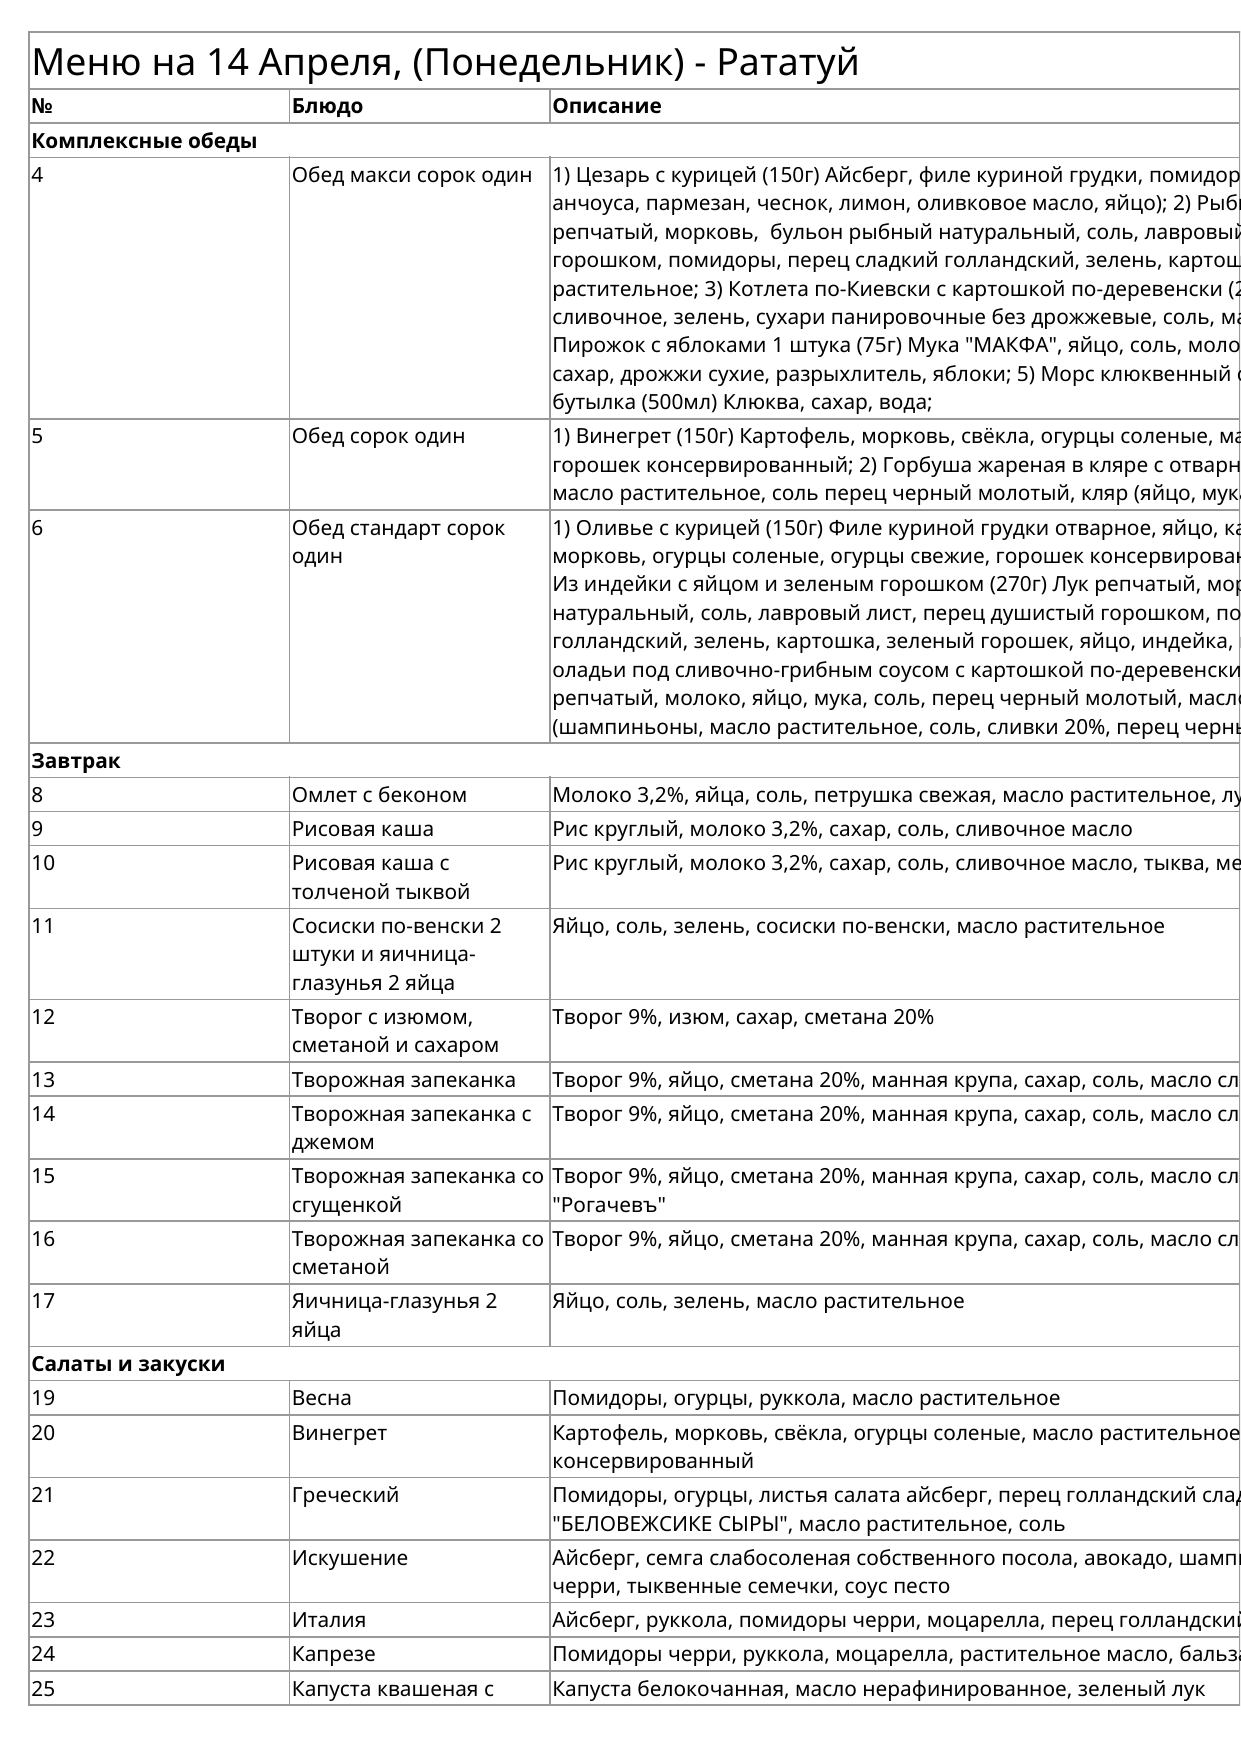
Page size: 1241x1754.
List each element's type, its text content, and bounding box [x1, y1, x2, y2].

table_cell 19 [30, 1381, 289, 1414]
table_cell Творог 9%, изюм, сахар, сметана 20% [551, 1000, 1239, 1061]
table_cell 1) Цезарь с курицей (150г) Айсберг, филе куриной грудки, помидоры черри, гренки, сыр, соус (филе анчоуса, пармезан, чеснок, лимон, оливковое масло, яйцо); 2) Рыбный с горбушей (270г) Лук репчатый, морковь, бульон рыбный натуральный, соль, лавровый лист, перец душистый горошком, помидоры, перец сладкий голландский, зелень, картошка, пшено, филе горбуши, масло растительное; 3) Котлета по-Киевски с картошкой по-деревенски (260г) Филе куриной грудки, масло сливочное, зелень, сухари панировочные без дрожжевые, соль, масло растительное, картофель; 4) Пирожок с яблоками 1 штука (75г) Мука "МАКФА", яйцо, соль, молоко 3,2%, масло растительное, сахар, дрожжи сухие, разрыхлитель, яблоки; 5) Морс клюквенный собственного производства 1 бутылка (500мл) Клюква, сахар, вода; [551, 158, 1239, 418]
table_cell 8 [30, 778, 289, 811]
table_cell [551, 1672, 1239, 1704]
table_cell Капрезе [290, 1638, 549, 1670]
table_cell 5 [30, 420, 289, 509]
table_cell 12 [30, 1000, 289, 1061]
table_cell 15 [30, 1160, 289, 1220]
table_cell Творожная запеканка со сгущенкой [290, 1160, 549, 1220]
table_cell Творожная запеканка со сметаной [290, 1222, 549, 1283]
table_cell Айсберг, семга слабосоленая собственного посола, авокадо, шампиньоны жареные, помидоры черри, тыквенные семечки, соус песто [551, 1541, 1239, 1602]
table_cell Рис круглый, молоко 3,2%, сахар, соль, сливочное масло, тыква, мед [551, 846, 1239, 907]
table_cell 14 [30, 1097, 289, 1158]
table_cell Винегрет [290, 1416, 549, 1477]
table_cell Италия [290, 1603, 549, 1636]
table_cell Рисовая каша с толченой тыквой [290, 846, 549, 907]
table_cell Яйцо, соль, зелень, масло растительное [551, 1285, 1239, 1346]
table_cell Творог с изюмом, сметаной и сахаром [290, 1000, 549, 1061]
table_cell 13 [30, 1063, 289, 1095]
table_cell Обед сорок один [290, 420, 549, 509]
table_cell Омлет с беконом [290, 778, 549, 811]
table_cell Салаты и закуски [30, 1347, 1239, 1380]
table_cell Сосиски по-венски 2 штуки и яичница-глазунья 2 яйца [290, 909, 549, 998]
table_cell Творожная запеканка с джемом [290, 1097, 549, 1158]
table_cell Творог 9%, яйцо, сметана 20%, манная крупа, сахар, соль, масло сливочное [551, 1063, 1239, 1095]
table_cell 23 [30, 1603, 289, 1636]
table_cell Помидоры черри, руккола, моцарелла, растительное масло, бальзамический соус [551, 1638, 1239, 1670]
table_cell Описание [551, 90, 1239, 122]
table_cell Весна [290, 1381, 549, 1414]
table_cell Творог 9%, яйцо, сметана 20%, манная крупа, сахар, соль, масло сливочное, джем [551, 1097, 1239, 1158]
table_cell 6 [30, 511, 289, 742]
table_cell Греческий [290, 1478, 549, 1539]
table_cell Яйцо, соль, зелень, сосиски по-венски, масло растительное [551, 909, 1239, 998]
table_cell Обед макси сорок один [290, 158, 549, 418]
table_cell Блюдо [290, 90, 549, 122]
table_cell 4 [30, 158, 289, 418]
table_cell 1) Оливье с курицей (150г) Филе куриной грудки отварное, яйцо, картофель, лук репчатый, морковь, огурцы соленые, огурцы свежие, горошек консервированный, лук репчатый, майонез; 2) Из индейки с яйцом и зеленым горошком (270г) Лук репчатый, морковь, бульон куриный натуральный, соль, лавровый лист, перец душистый горошком, помидоры, перец сладкий голландский, зелень, картошка, зеленый горошек, яйцо, индейка, масло растительное; 3) Куриные оладьи под сливочно-грибным соусом с картошкой по-деревенски (290г) Куриное филе, лук репчатый, молоко, яйцо, мука, соль, перец черный молотый, масло растительное, соус (шампиньоны, масло растительное, соль, сливки 20%, перец черный молотый), картофель; [551, 511, 1239, 742]
table_cell 10 [30, 846, 289, 907]
table_cell Творог 9%, яйцо, сметана 20%, манная крупа, сахар, соль, масло сливочное [551, 1222, 1239, 1283]
table_cell 9 [30, 812, 289, 845]
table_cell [290, 1672, 549, 1704]
table_cell Завтрак [30, 744, 1239, 776]
table_cell Комплексные обеды [30, 124, 1239, 156]
table_cell 16 [30, 1222, 289, 1283]
table_cell 1) Винегрет (150г) Картофель, морковь, свёкла, огурцы соленые, масло растительное, укроп, горошек консервированный; 2) Горбуша жареная в кляре с отварным рисом (270г) Филе горбуши, масло растительное, соль перец черный молотый, кляр (яйцо, мука "МАКФА"), отварной рис; [551, 420, 1239, 509]
table_cell Картофель, морковь, свёкла, огурцы соленые, масло растительное, укроп, горошек консервированный [551, 1416, 1239, 1477]
table_cell 17 [30, 1285, 289, 1346]
table_cell Айсберг, руккола, помидоры черри, моцарелла, перец голландский сладкий, огурцы, соус песто [551, 1603, 1239, 1636]
table_cell Рис круглый, молоко 3,2%, сахар, соль, сливочное масло [551, 812, 1239, 845]
table_cell 11 [30, 909, 289, 998]
table_cell Творожная запеканка [290, 1063, 549, 1095]
table_cell Искушение [290, 1541, 549, 1602]
table_cell 24 [30, 1638, 289, 1670]
table_cell 20 [30, 1416, 289, 1477]
table_cell Рисовая каша [290, 812, 549, 845]
table_cell Молоко 3,2%, яйца, соль, петрушка свежая, масло растительное, лук репчатый, бекон [551, 778, 1239, 811]
table_header Меню на 14 Апреля, (Понедельник) - Рататуй [30, 33, 1239, 88]
table_cell 25 [30, 1672, 289, 1704]
table_cell Обед стандарт сорок один [290, 511, 549, 742]
table_cell Помидоры, огурцы, руккола, масло растительное [551, 1381, 1239, 1414]
table_cell Яичница-глазунья 2 яйца [290, 1285, 549, 1346]
table_cell 21 [30, 1478, 289, 1539]
table_cell № [30, 90, 289, 122]
table_cell Помидоры, огурцы, листья салата айсберг, перец голландский сладкий, маслины, брынза "БЕЛОВЕЖСИКЕ СЫРЫ", масло растительное, соль [551, 1478, 1239, 1539]
table_cell 22 [30, 1541, 289, 1602]
table_cell Творог 9%, яйцо, сметана 20%, манная крупа, сахар, соль, масло сливочное, сгущенное молоко "Рогачевъ" [551, 1160, 1239, 1220]
